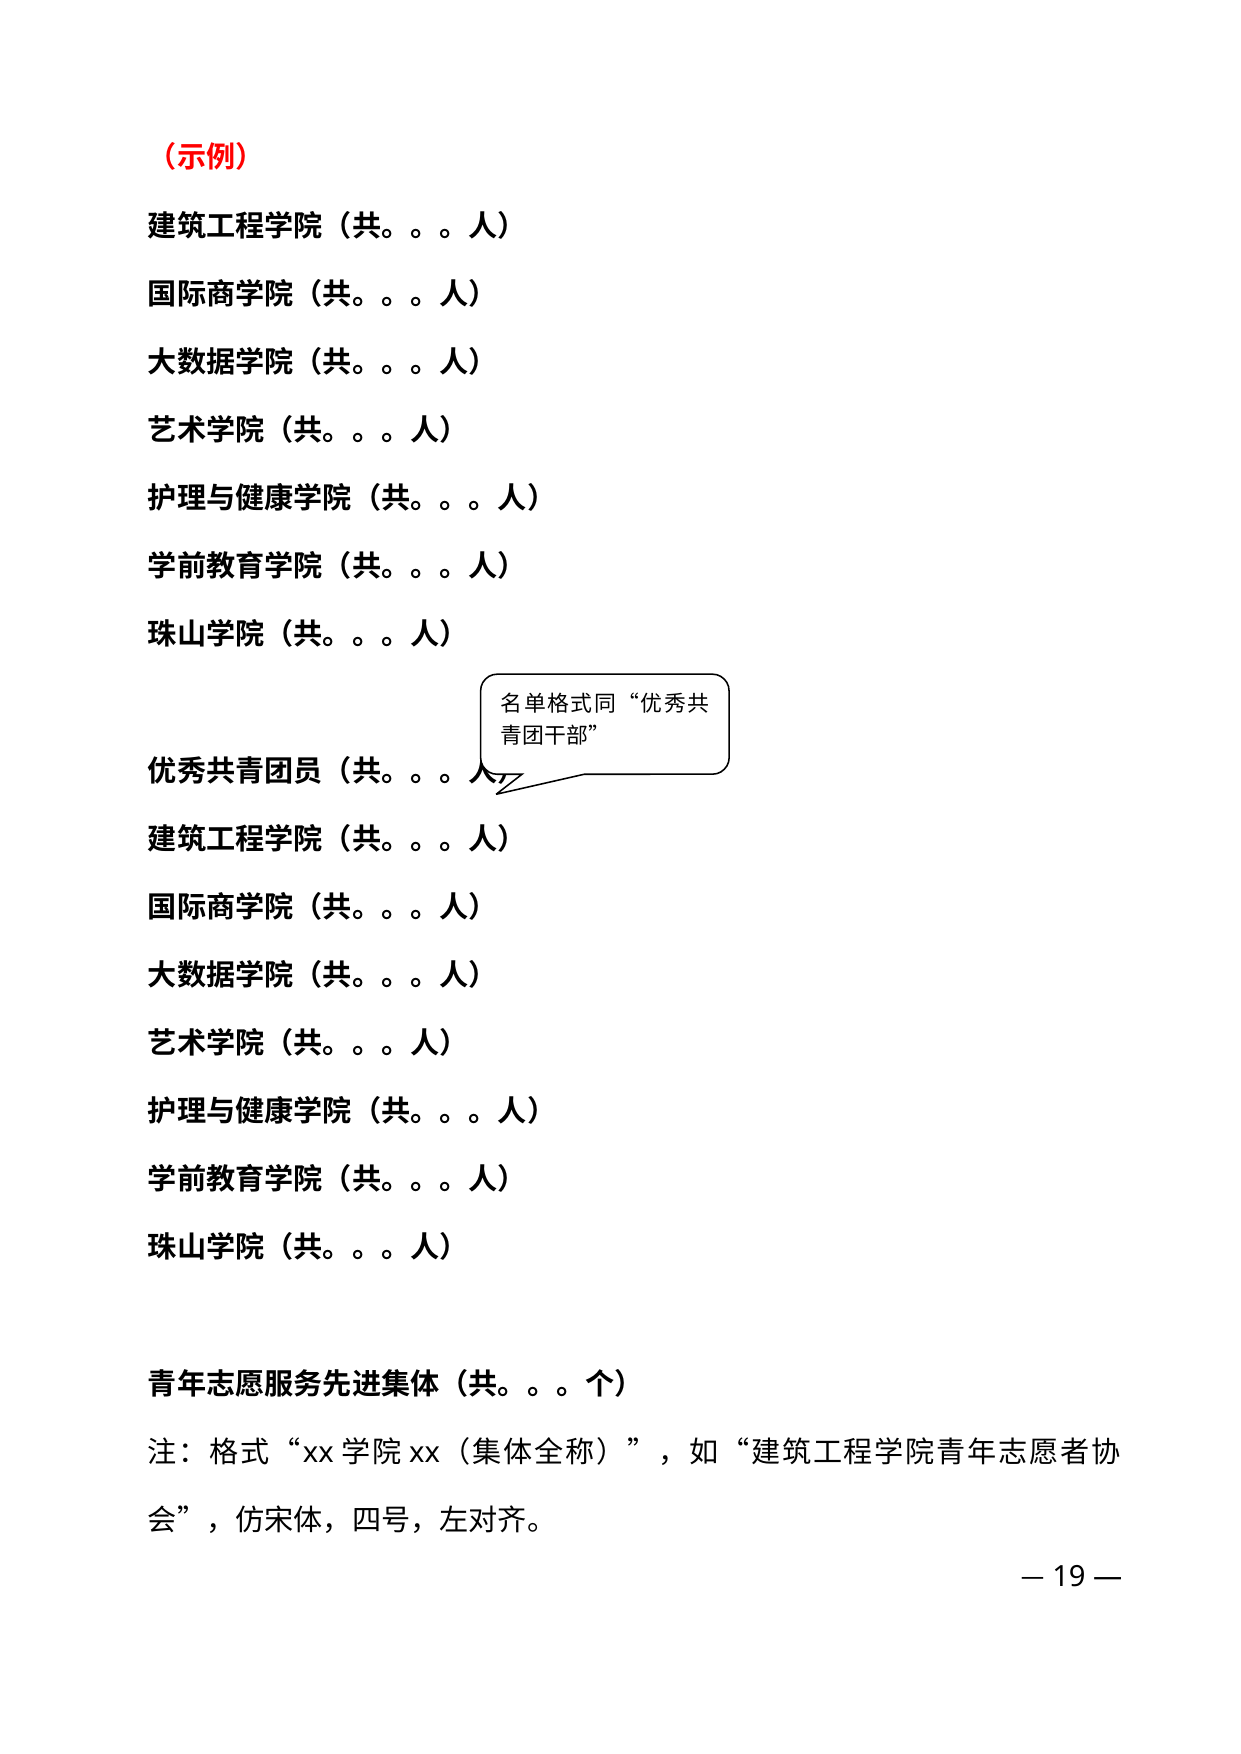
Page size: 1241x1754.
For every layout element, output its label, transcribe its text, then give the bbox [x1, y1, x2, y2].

text 国际商学院（共。。。人） [148, 257, 1122, 326]
text 建筑工程学院（共。。。人） [148, 189, 1122, 257]
text 珠山学院（共。。。人） [148, 598, 1122, 666]
text 青年志愿服务先进集体（共。。。个） [148, 1347, 1122, 1416]
text 学前教育学院（共。。。人） [148, 1143, 1122, 1211]
text 艺术学院（共。。。人） [148, 394, 1122, 462]
text （示例） [148, 121, 1122, 189]
text 护理与健康学院（共。。。人） [148, 462, 1122, 530]
text 优秀共青团员（共。。。人） [148, 734, 1122, 802]
text 建筑工程学院（共。。。人） [148, 802, 1122, 871]
text 大数据学院（共。。。人） [148, 326, 1122, 394]
text 护理与健康学院（共。。。人） [148, 1075, 1122, 1143]
text 国际商学院（共。。。人） [148, 871, 1122, 939]
text 艺术学院（共。。。人） [148, 1007, 1122, 1075]
text 学前教育学院（共。。。人） [148, 530, 1122, 598]
text 大数据学院（共。。。人） [148, 939, 1122, 1007]
text 注：格式“xx学院xx（集体全称）”，如“建筑工程学院青年志愿者协会”，仿宋体，四号，左对齐。 [148, 1416, 1122, 1552]
text 珠山学院（共。。。人） [148, 1211, 1122, 1279]
